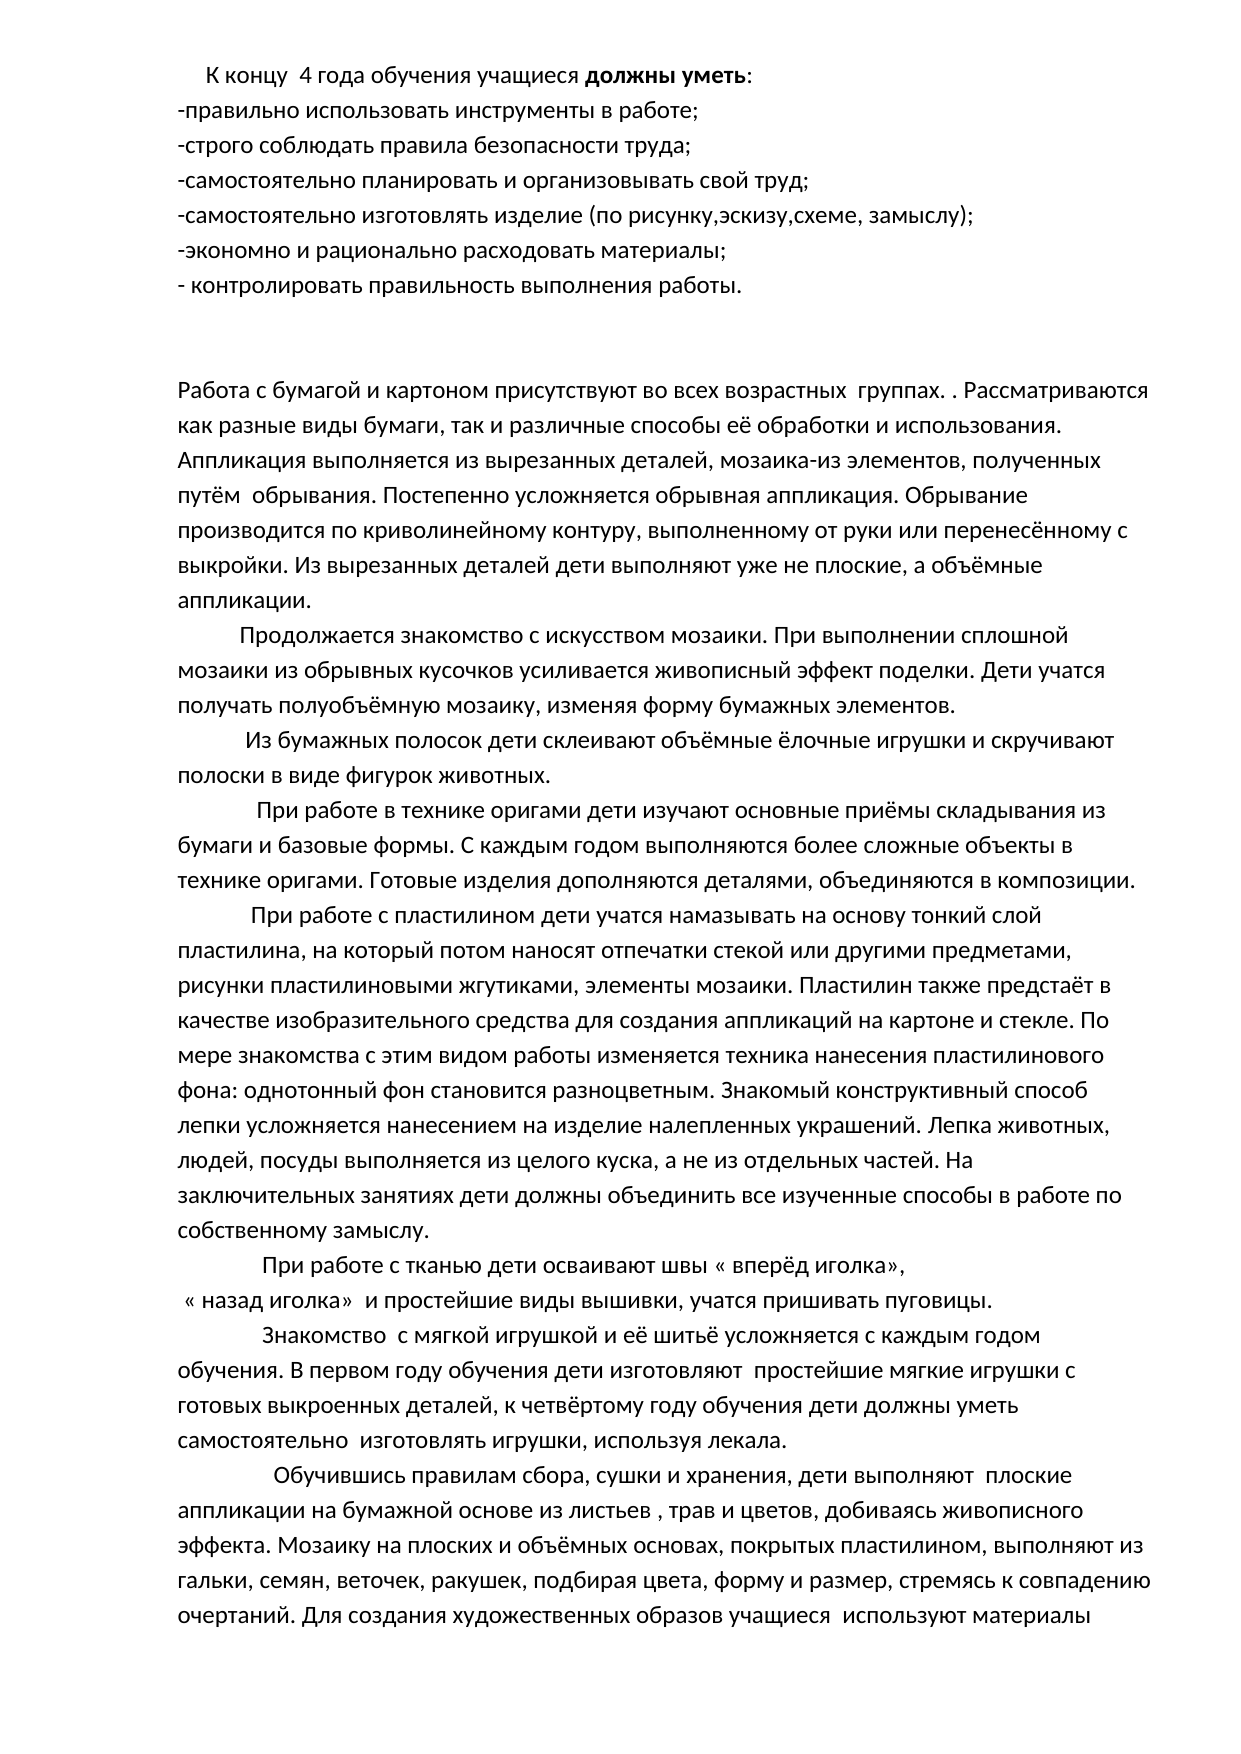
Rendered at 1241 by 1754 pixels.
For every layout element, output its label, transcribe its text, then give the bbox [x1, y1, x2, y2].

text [177, 1459, 1152, 1629]
text -правильно использовать инструменты в работе; [177, 94, 1152, 124]
text Из бумажных полосок дети склеивают объёмные ёлочные игрушки и скручивают полоски в виде фигурок животных. [177, 724, 1152, 789]
text При работе с тканью дети осваивают швы « вперёд иголка», [177, 1249, 1152, 1279]
text При работе с пластилином дети учатся намазывать на основу тонкий слой пластилина, на который потом наносят отпечатки стекой или другими предметами, рисунки пластилиновыми жгутиками, элементы мозаики. Пластилин также предстаёт в качестве изобразительного средства для создания аппликаций на картоне и стекле. По мере знакомства с этим видом работы изменяется техника нанесения пластилинового фона: однотонный фон становится разноцветным. Знакомый конструктивный способ лепки усложняется нанесением на изделие налепленных украшений. Лепка животных, людей, посуды выполняется из целого куска, а не из отдельных частей. На заключительных занятиях дети должны объединить все изученные способы в работе по собственному замыслу. [177, 899, 1152, 1244]
text - контролировать правильность выполнения работы. [177, 269, 1152, 299]
text Продолжается знакомство с искусством мозаики. При выполнении сплошной мозаики из обрывных кусочков усиливается живописный эффект поделки. Дети учатся получать полуобъёмную мозаику, изменяя форму бумажных элементов. [177, 619, 1152, 719]
text -строго соблюдать правила безопасности труда; [177, 129, 1152, 159]
text К концу 4 года обучения учащиеся должны уметь: [177, 59, 1152, 89]
text -экономно и рационально расходовать материалы; [177, 234, 1152, 264]
text Работа с бумагой и картоном присутствуют во всех возрастных группах. . Рассматриваются как разные виды бумаги, так и различные способы её обработки и использования. Аппликация выполняется из вырезанных деталей, мозаика-из элементов, полученных путём обрывания. Постепенно усложняется обрывная аппликация. Обрывание производится по криволинейному контуру, выполненному от руки или перенесённому с выкройки. Из вырезанных деталей дети выполняют уже не плоские, а объёмные аппликации. [177, 374, 1152, 614]
text Знакомство с мягкой игрушкой и её шитьё усложняется с каждым годом обучения. В первом году обучения дети изготовляют простейшие мягкие игрушки с готовых выкроенных деталей, к четвёртому году обучения дети должны уметь самостоятельно изготовлять игрушки, используя лекала. [177, 1319, 1152, 1454]
text -самостоятельно планировать и организовывать свой труд; [177, 164, 1152, 194]
text При работе в технике оригами дети изучают основные приёмы складывания из бумаги и базовые формы. С каждым годом выполняются более сложные объекты в технике оригами. Готовые изделия дополняются деталями, объединяются в композиции. [177, 794, 1152, 894]
text « назад иголка» и простейшие виды вышивки, учатся пришивать пуговицы. [177, 1284, 1152, 1314]
text -самостоятельно изготовлять изделие (по рисунку,эскизу,схеме, замыслу); [177, 199, 1152, 229]
